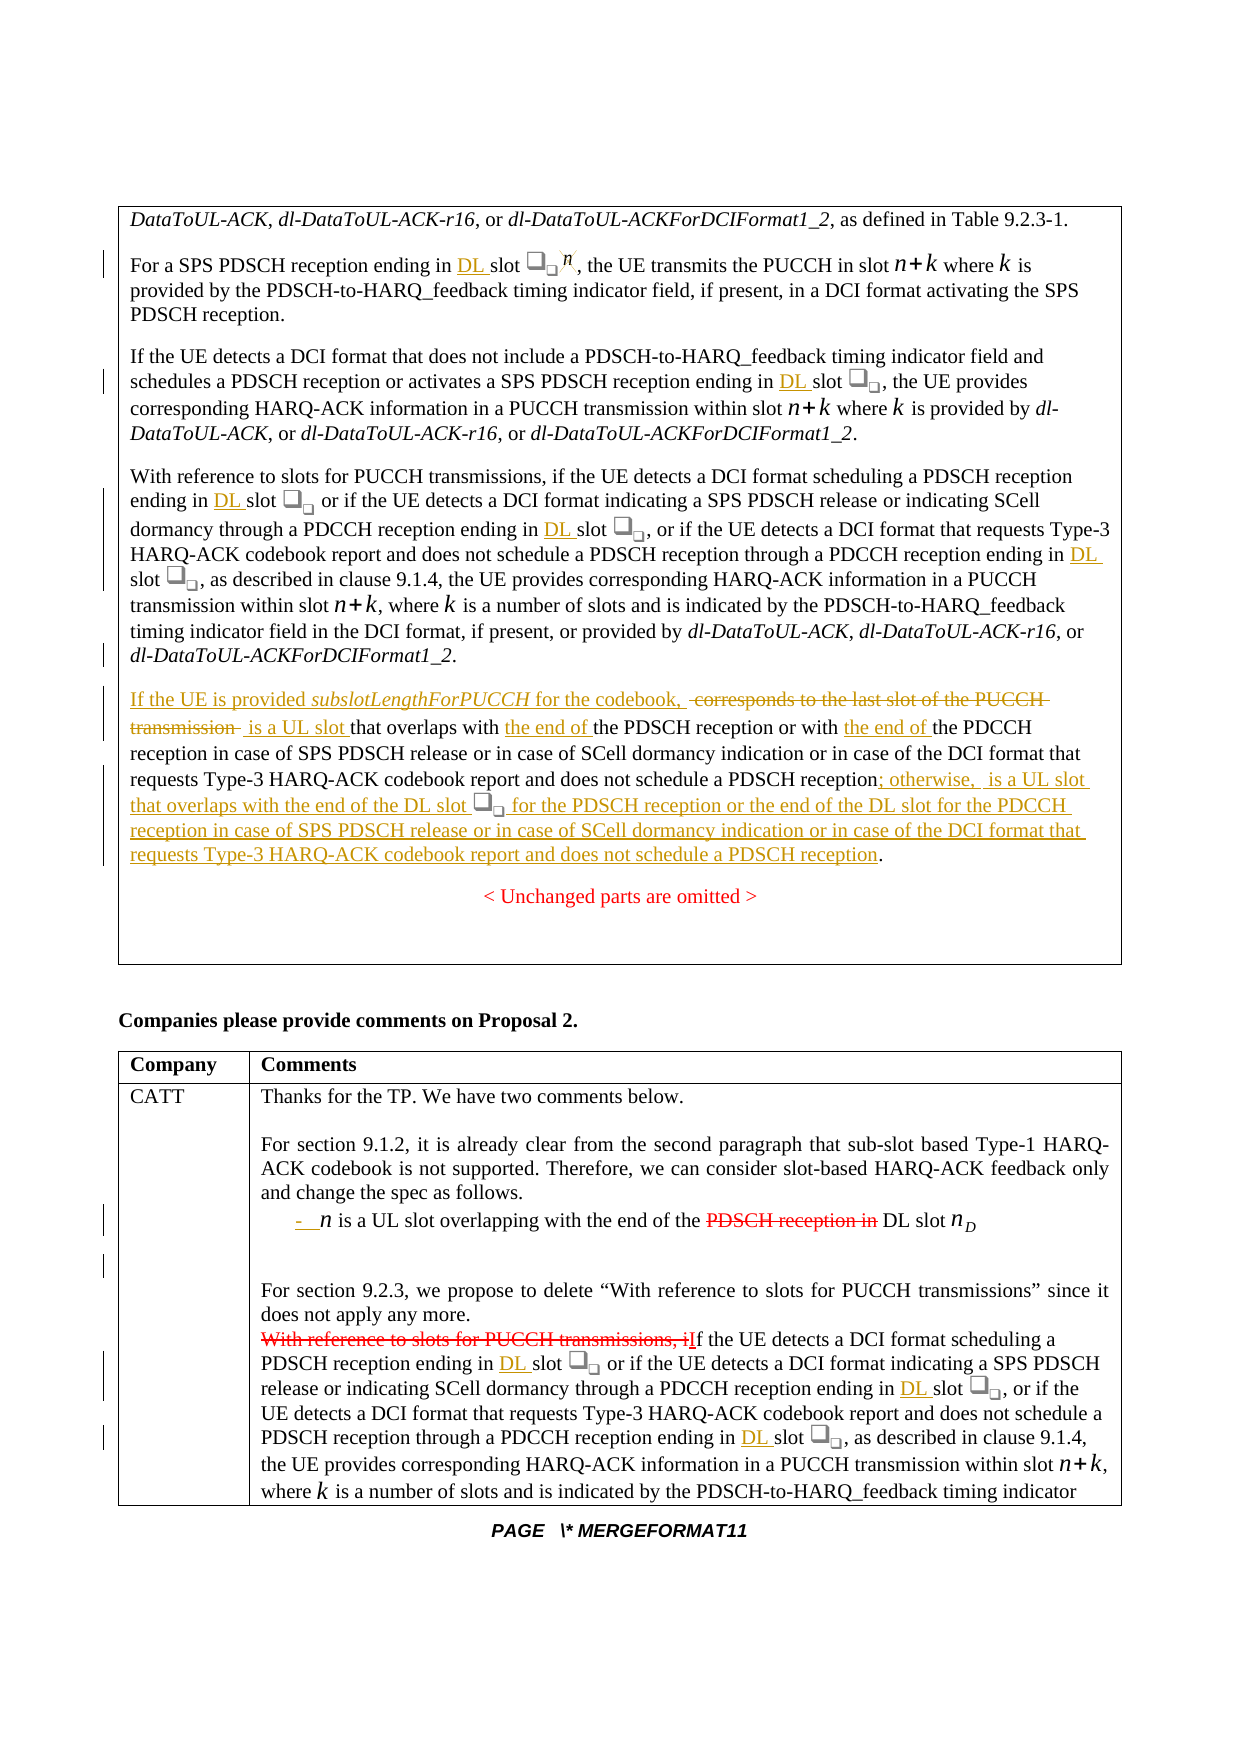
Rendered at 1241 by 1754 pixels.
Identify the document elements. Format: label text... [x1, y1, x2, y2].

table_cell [250, 1084, 1121, 1505]
text Companies please provide comments on Proposal 2. [118, 1008, 1122, 1032]
table_cell CATT [119, 1084, 249, 1505]
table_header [119, 207, 1121, 964]
table_header Comments [250, 1052, 1121, 1083]
table_header Company [119, 1052, 249, 1083]
